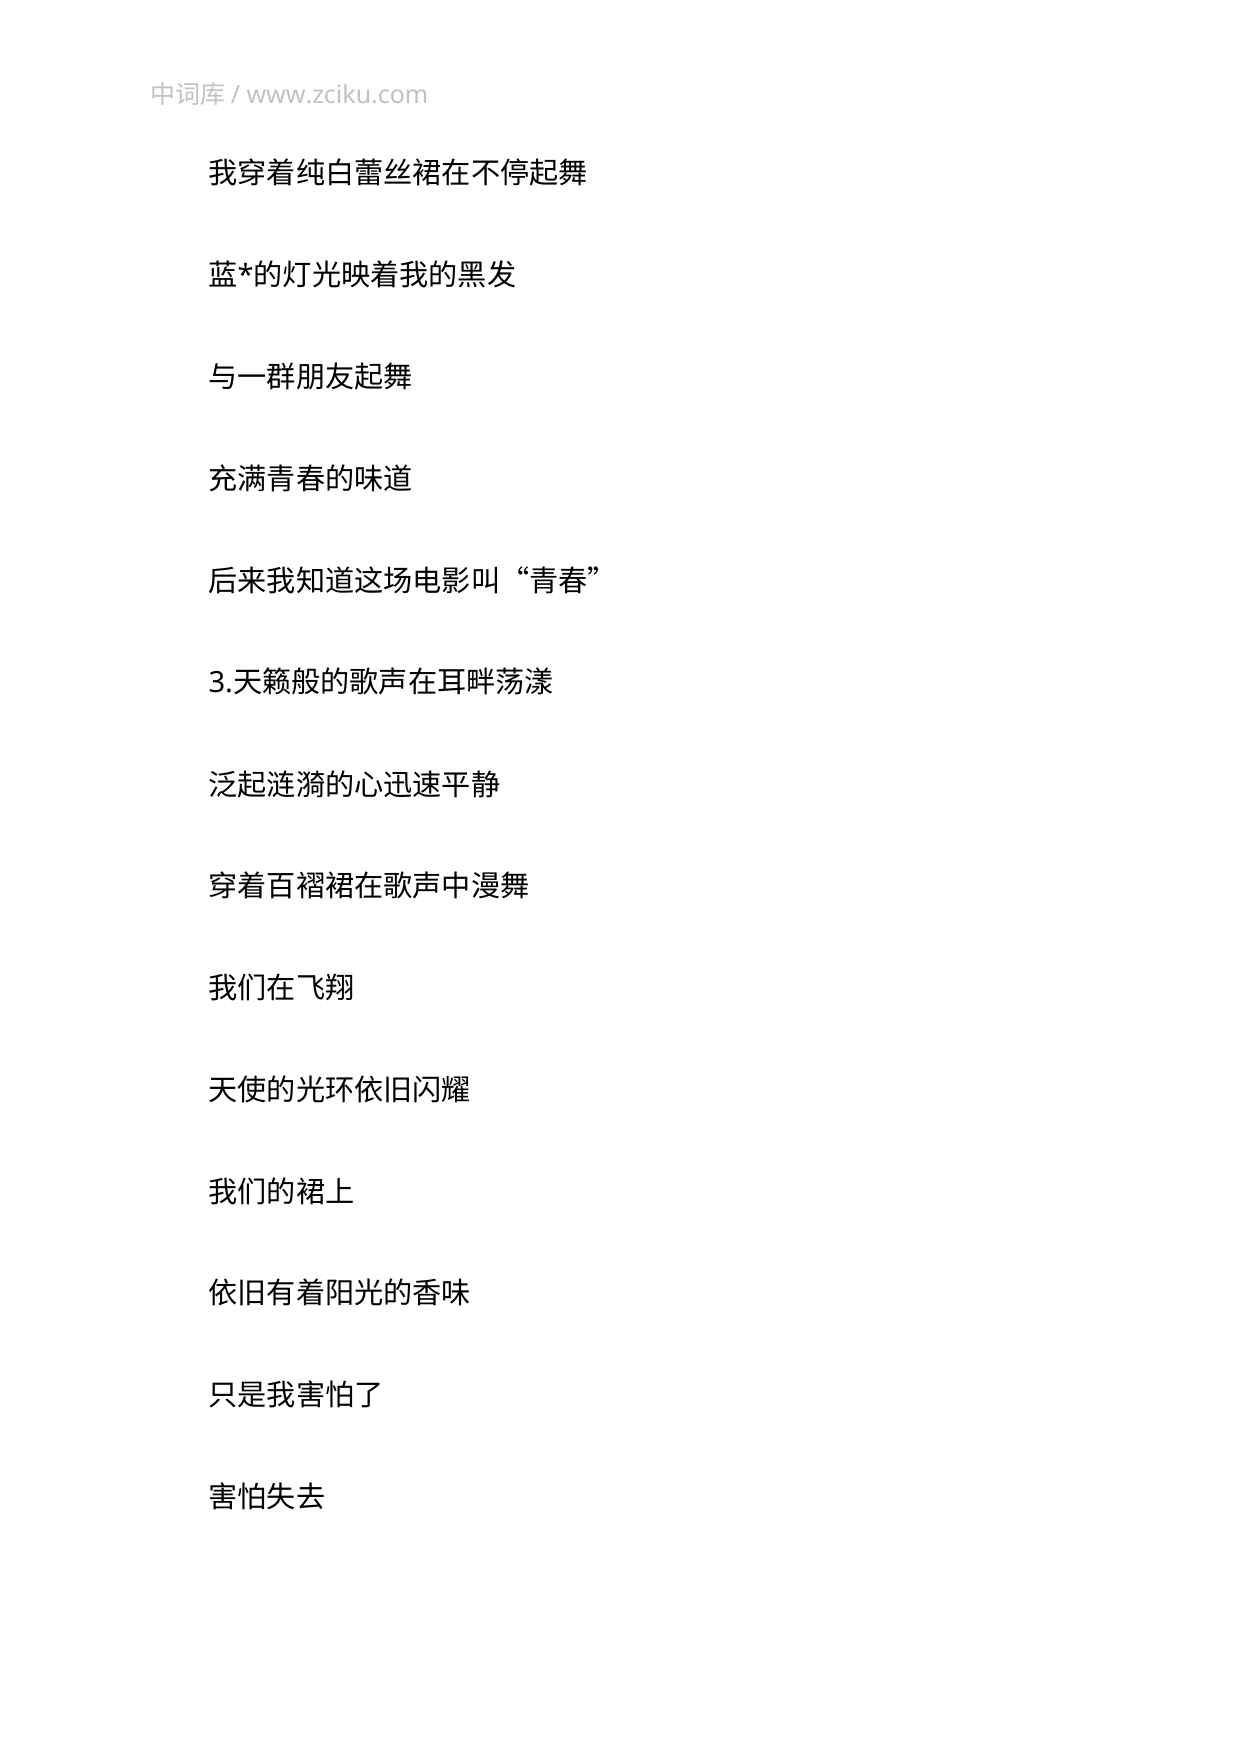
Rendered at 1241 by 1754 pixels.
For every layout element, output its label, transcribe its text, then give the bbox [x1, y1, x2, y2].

text 与一群朋友起舞 [150, 354, 1090, 396]
text 只是我害怕了 [150, 1372, 1090, 1414]
text 害怕失去 [150, 1473, 1090, 1516]
text 3.天籁般的歌声在耳畔荡漾 [150, 659, 1090, 701]
text 穿着百褶裙在歌声中漫舞 [150, 863, 1090, 905]
text 泛起涟漪的心迅速平静 [150, 761, 1090, 803]
text 依旧有着阳光的香味 [150, 1270, 1090, 1312]
text 天使的光环依旧闪耀 [150, 1066, 1090, 1109]
text 后来我知道这场电影叫“青春” [150, 557, 1090, 599]
text 蓝*的灯光映着我的黑发 [150, 252, 1090, 294]
text 充满青春的味道 [150, 456, 1090, 498]
text 我们的裙上 [150, 1168, 1090, 1210]
text 我穿着纯白蕾丝裙在不停起舞 [150, 150, 1090, 192]
text 我们在飞翔 [150, 964, 1090, 1007]
